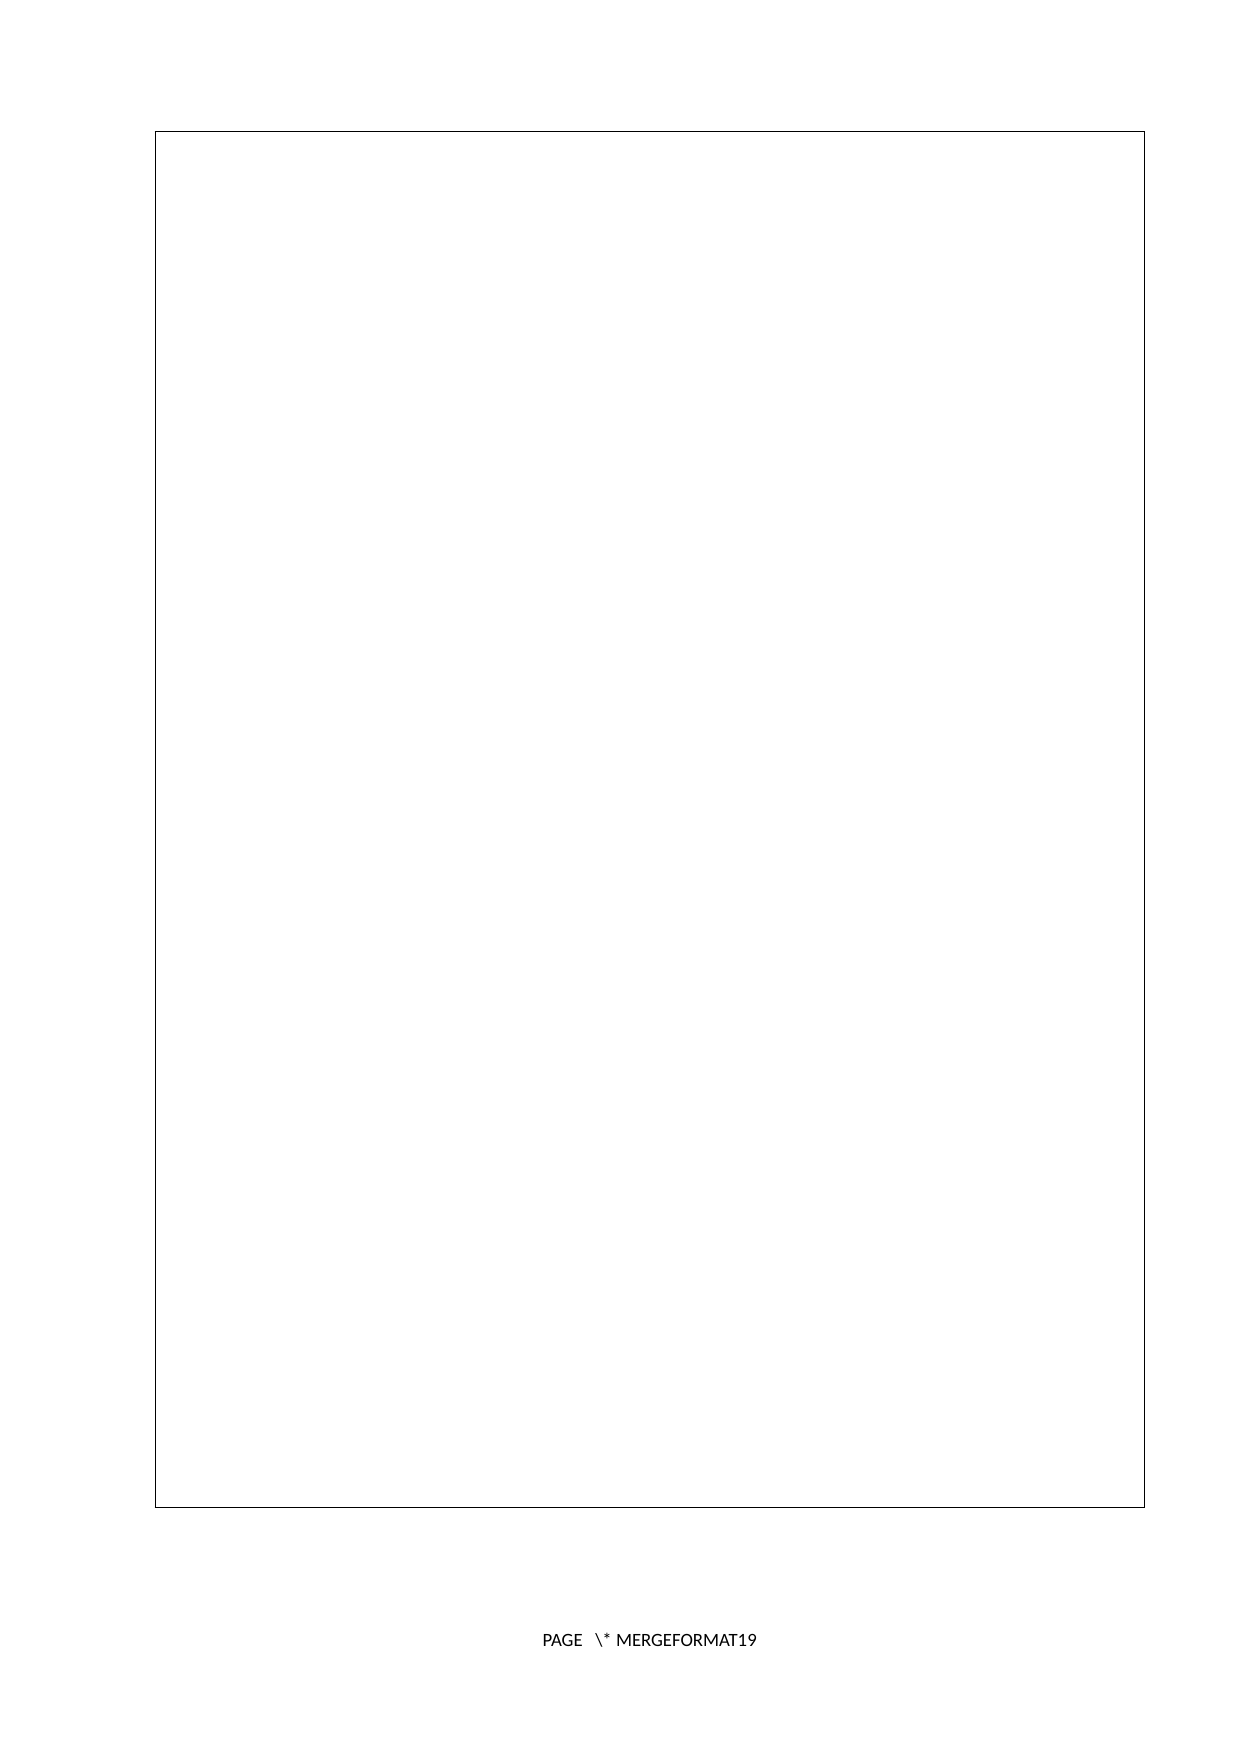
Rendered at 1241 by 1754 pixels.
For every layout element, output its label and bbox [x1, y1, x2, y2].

table_cell [156, 132, 1144, 1507]
